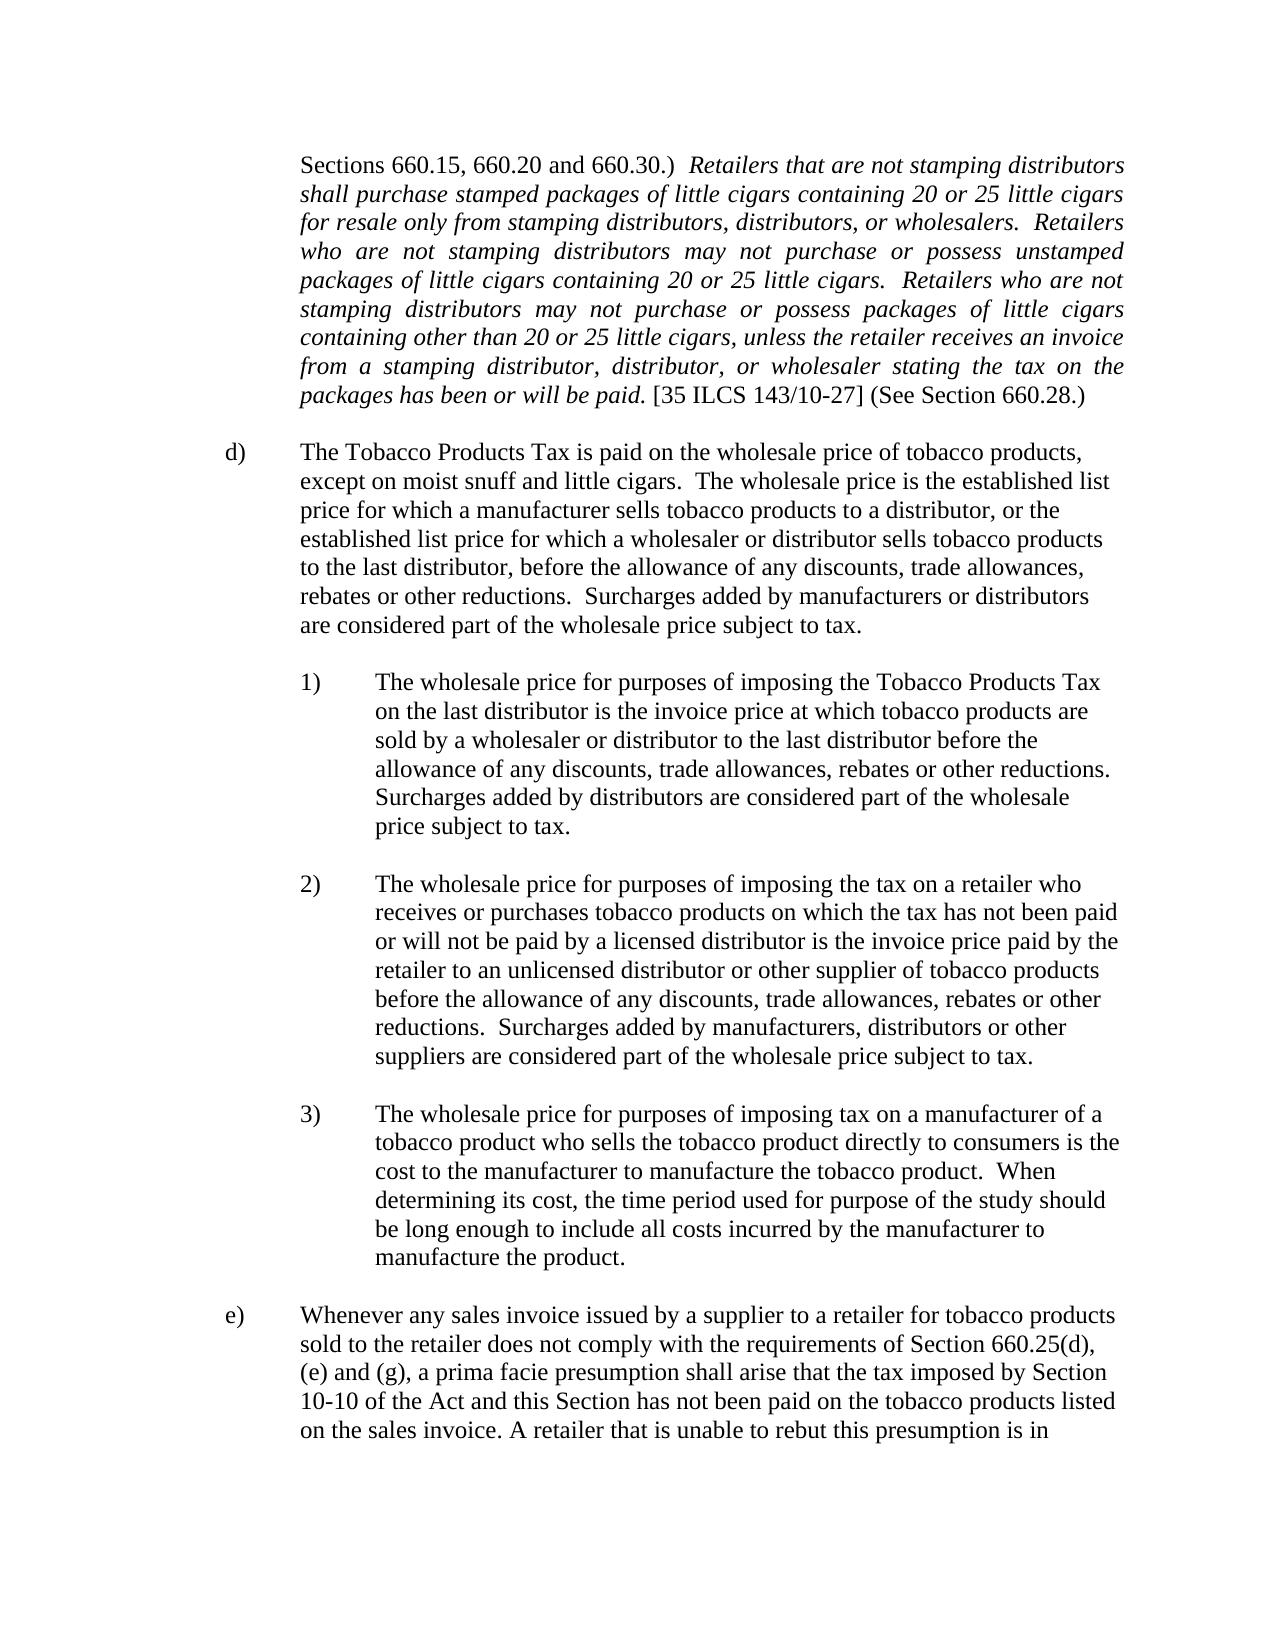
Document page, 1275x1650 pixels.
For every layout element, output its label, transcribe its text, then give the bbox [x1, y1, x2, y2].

text 3) The wholesale price for purposes of imposing tax on a manufacturer of a tobacco product who sells the tobacco product directly to consumers is the cost to the manufacturer to manufacture the tobacco product. When determining its cost, the time period used for purpose of the study should be long enough to include all costs incurred by the manufacturer to manufacture the product. [300, 1099, 1125, 1271]
text 2) The wholesale price for purposes of imposing the tax on a retailer who receives or purchases tobacco products on which the tax has not been paid or will not be paid by a licensed distributor is the invoice price paid by the retailer to an unlicensed distributor or other supplier of tobacco products before the allowance of any discounts, trade allowances, rebates or other reductions. Surcharges added by manufacturers, distributors or other suppliers are considered part of the wholesale price subject to tax. [300, 869, 1125, 1070]
text d) The Tobacco Products Tax is paid on the wholesale price of tobacco products, except on moist snuff and little cigars. The wholesale price is the established list price for which a manufacturer sells tobacco products to a distributor, or the established list price for which a wholesaler or distributor sells tobacco products to the last distributor, before the allowance of any discounts, trade allowances, rebates or other reductions. Surcharges added by manufacturers or distributors are considered part of the wholesale price subject to tax. [225, 437, 1125, 639]
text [225, 150, 1125, 409]
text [225, 1300, 1125, 1444]
text 1) The wholesale price for purposes of imposing the Tobacco Products Tax on the last distributor is the invoice price at which tobacco products are sold by a wholesaler or distributor to the last distributor before the allowance of any discounts, trade allowances, rebates or other reductions. Surcharges added by distributors are considered part of the wholesale price subject to tax. [300, 667, 1125, 840]
